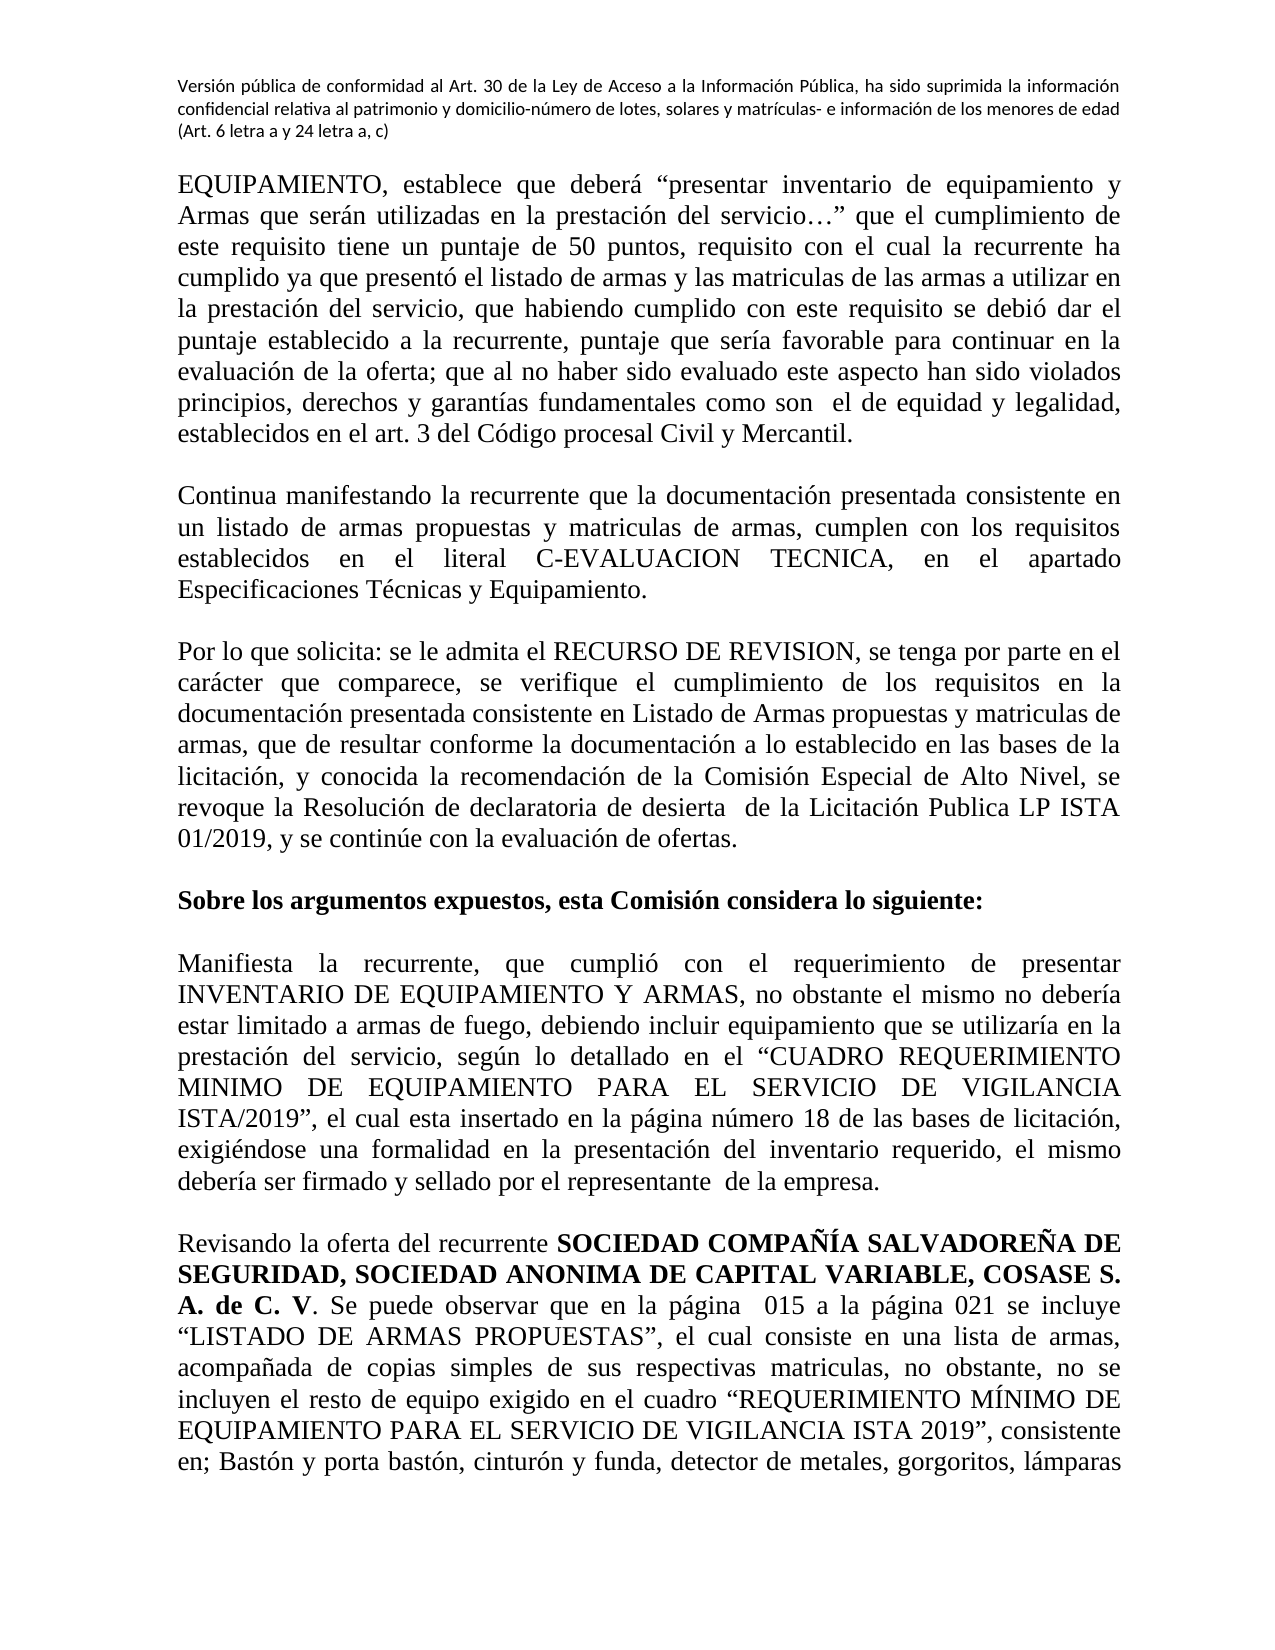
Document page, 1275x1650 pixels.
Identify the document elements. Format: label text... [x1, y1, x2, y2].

text Por lo que solicita: se le admita el RECURSO DE REVISION, se tenga por parte en el carácter que comparece, se verifique el cumplimiento de los requisitos en la documentación presentada consistente en Listado de Armas propuestas y matriculas de armas, que de resultar conforme la documentación a lo establecido en las bases de la licitación, y conocida la recomendación de la Comisión Especial de Alto Nivel, se revoque la Resolución de declaratoria de desierta de la Licitación Publica LP ISTA 01/2019, y se continúe con la evaluación de ofertas. [177, 635, 1122, 853]
text Manifiesta la recurrente, que cumplió con el requerimiento de presentar INVENTARIO DE EQUIPAMIENTO Y ARMAS, no obstante el mismo no debería estar limitado a armas de fuego, debiendo incluir equipamiento que se utilizaría en la prestación del servicio, según lo detallado en el “CUADRO REQUERIMIENTO MINIMO DE EQUIPAMIENTO PARA EL SERVICIO DE VIGILANCIA ISTA/2019”, el cual esta insertado en la página número 18 de las bases de licitación, exigiéndose una formalidad en la presentación del inventario requerido, el mismo debería ser firmado y sellado por el representante de la empresa. [177, 947, 1122, 1196]
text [177, 1227, 1122, 1476]
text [177, 168, 1122, 448]
text Continua manifestando la recurrente que la documentación presentada consistente en un listado de armas propuestas y matriculas de armas, cumplen con los requisitos establecidos en el literal C-EVALUACION TECNICA, en el apartado Especificaciones Técnicas y Equipamiento. [177, 479, 1122, 604]
text Sobre los argumentos expuestos, esta Comisión considera lo siguiente: [177, 884, 1122, 916]
